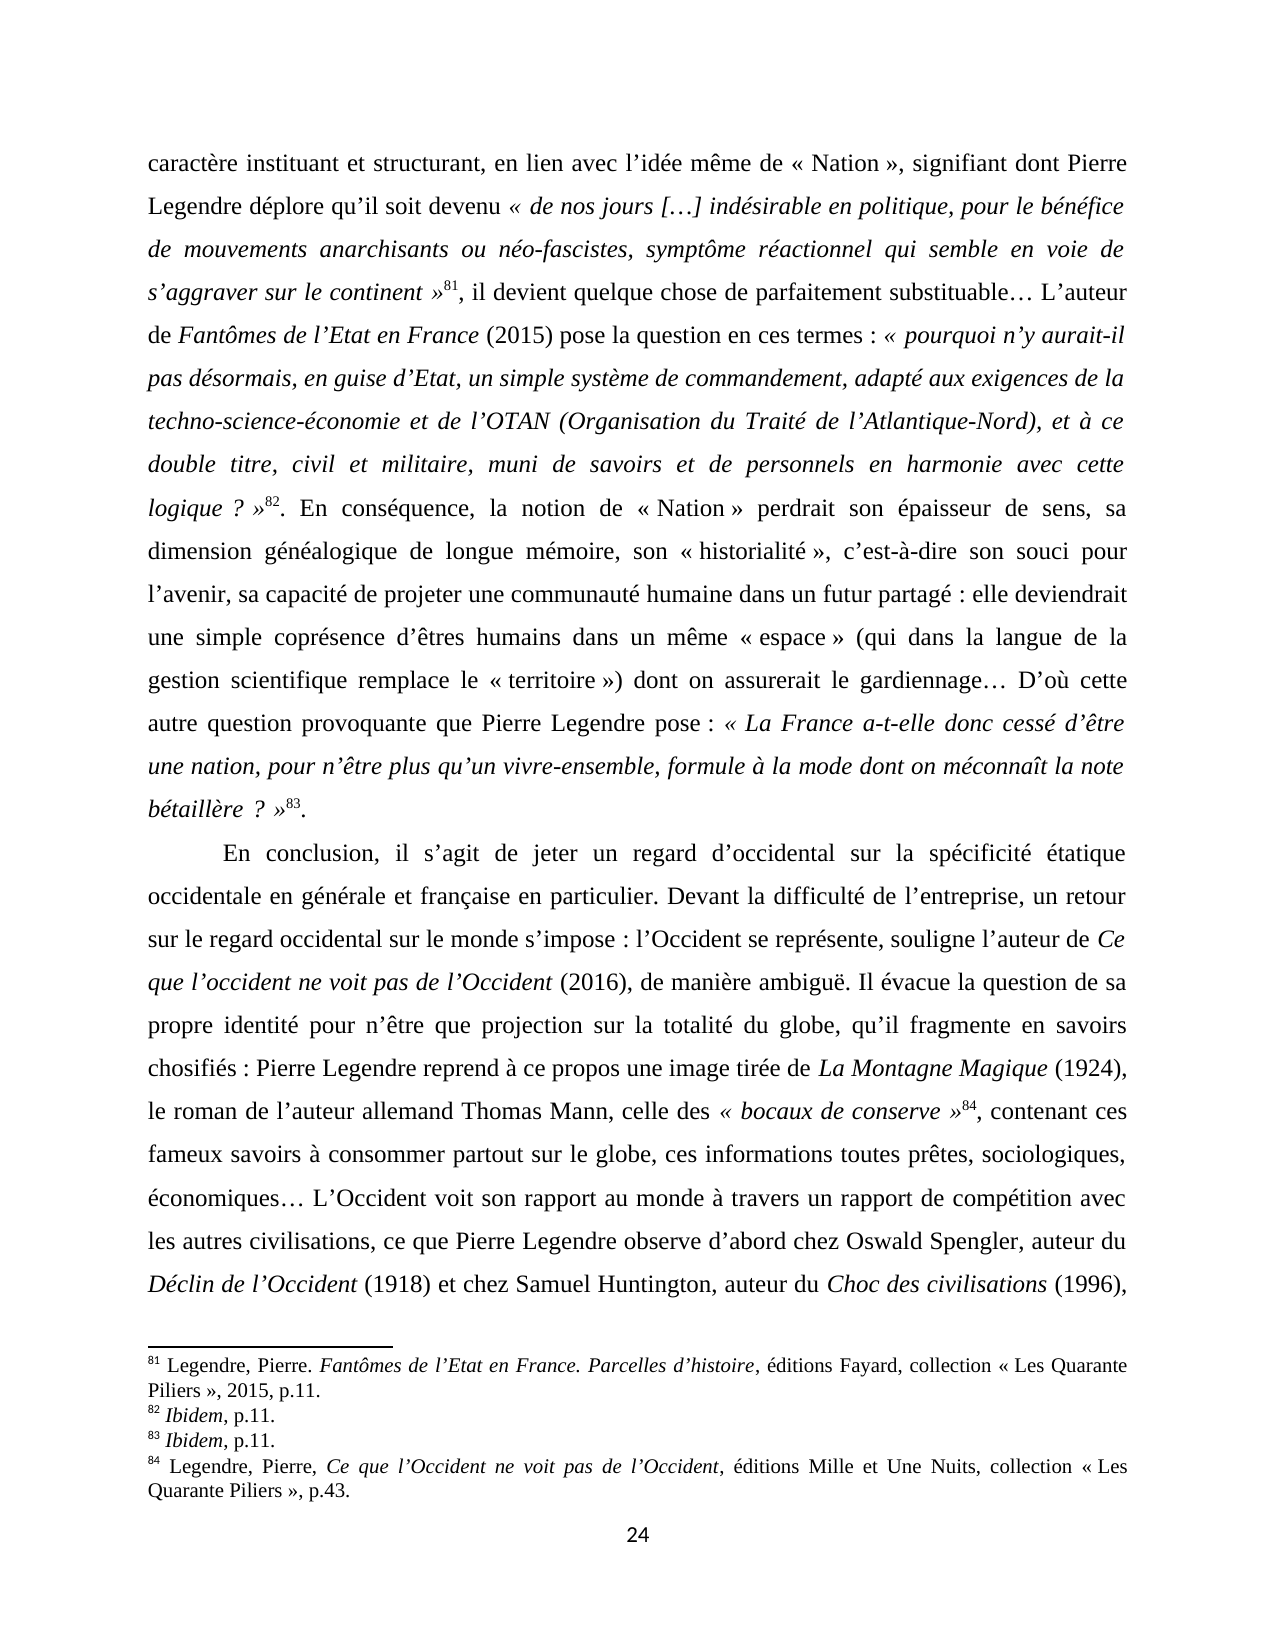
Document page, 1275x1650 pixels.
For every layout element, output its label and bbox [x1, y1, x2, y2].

text [148, 148, 1127, 823]
text [148, 838, 1127, 1298]
